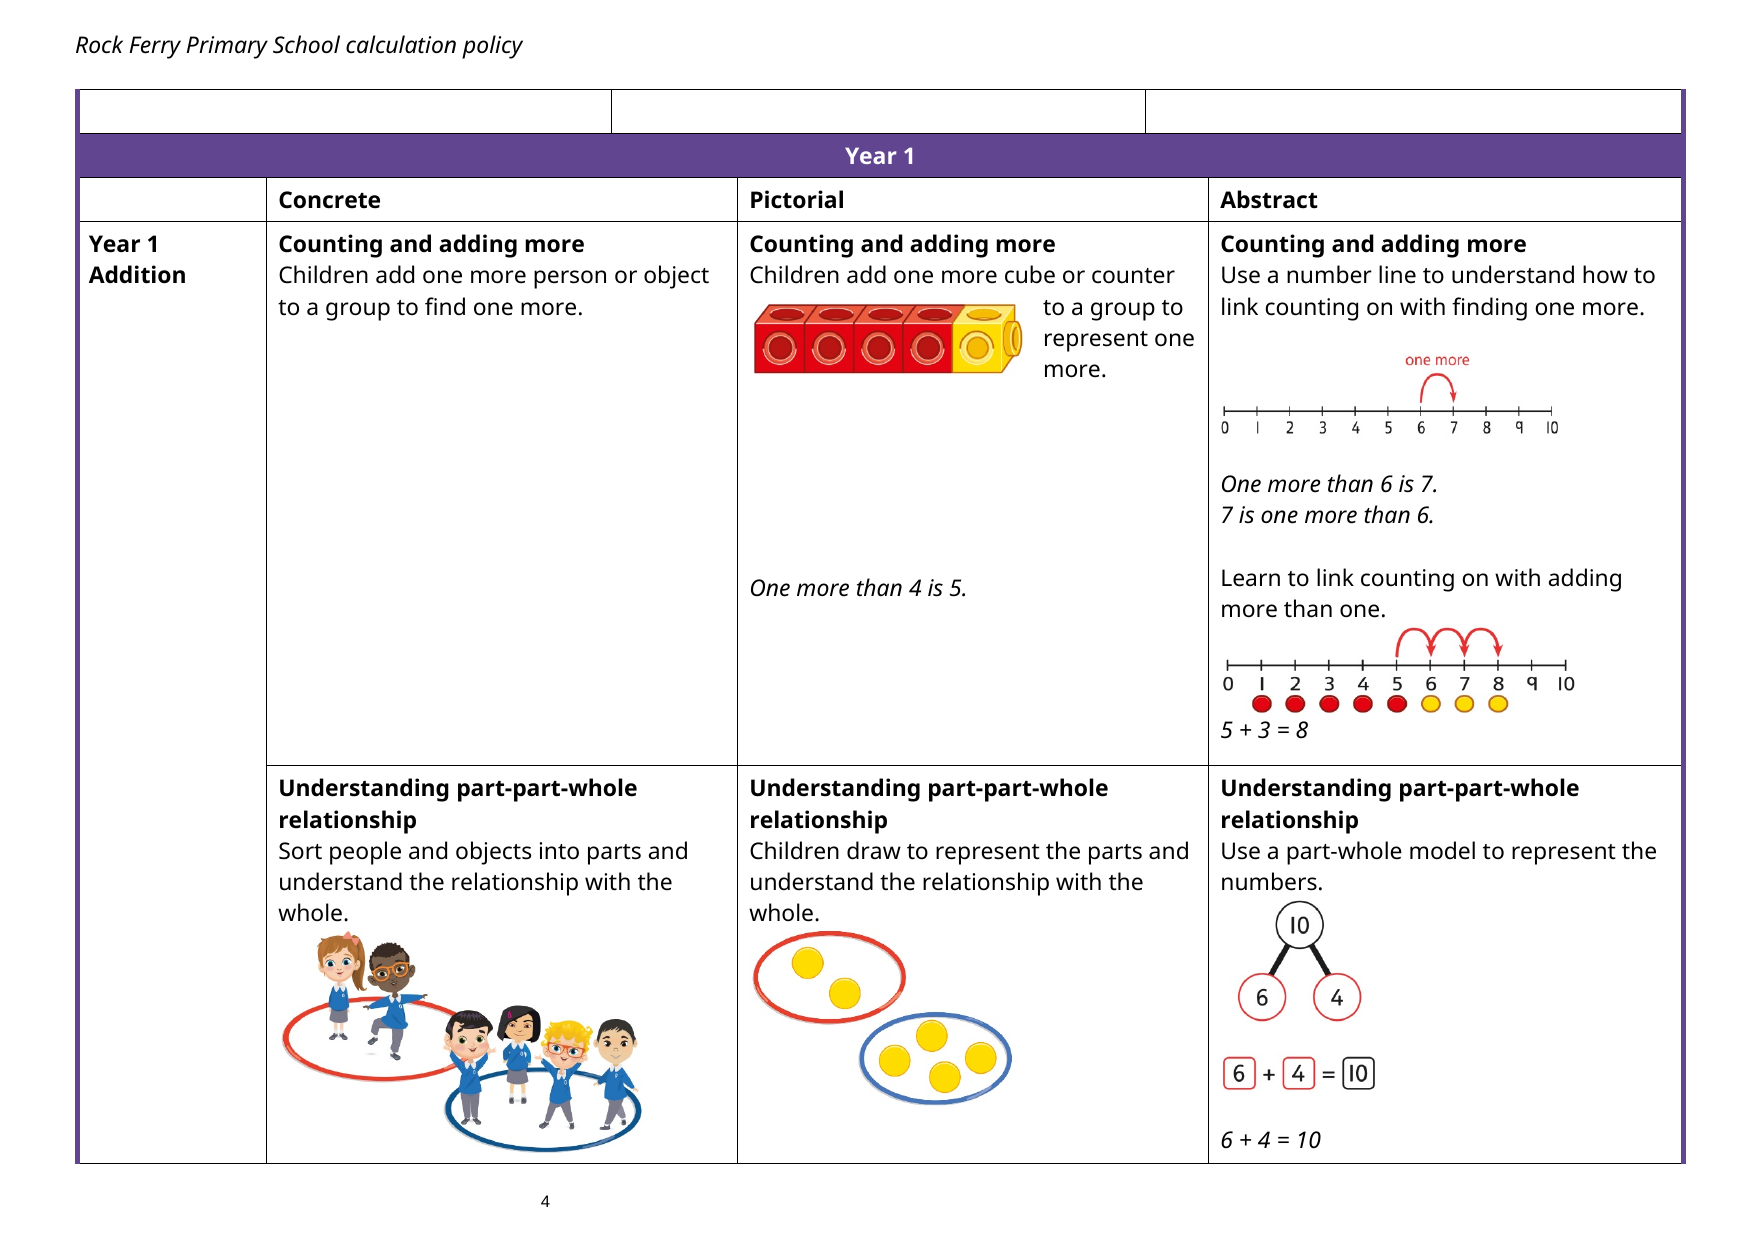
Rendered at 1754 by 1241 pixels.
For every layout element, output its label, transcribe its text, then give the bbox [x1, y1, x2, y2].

table_cell Counting and adding more Children add one more cube or counter to a group to represent one more. One more than 4 is 5. [738, 222, 1208, 765]
picture [278, 928, 647, 1157]
table_cell [80, 178, 266, 221]
picture [1220, 624, 1577, 715]
picture [1220, 897, 1377, 1093]
table_cell Counting and adding more Use a number line to understand how to link counting on with finding one more. One more than 6 is 7. 7 is one more than 6. Learn to link counting on with adding more than one. 5 + 3 = 8 [1209, 222, 1681, 765]
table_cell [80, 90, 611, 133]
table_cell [738, 766, 1208, 1163]
table_cell Counting and adding more Children add one more person or object to a group to find one more. [267, 222, 737, 765]
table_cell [1209, 766, 1681, 1163]
table_cell Pictorial [738, 178, 1208, 221]
table_cell Year 1 Addition [80, 222, 266, 1163]
table_cell Year 1 [80, 134, 1681, 177]
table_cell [1146, 90, 1681, 133]
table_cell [267, 766, 737, 1163]
picture [749, 928, 1015, 1109]
picture [751, 302, 1025, 375]
table_cell Abstract [1209, 178, 1681, 221]
table_cell Concrete [267, 178, 737, 221]
picture [1220, 353, 1560, 437]
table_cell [612, 90, 1145, 133]
